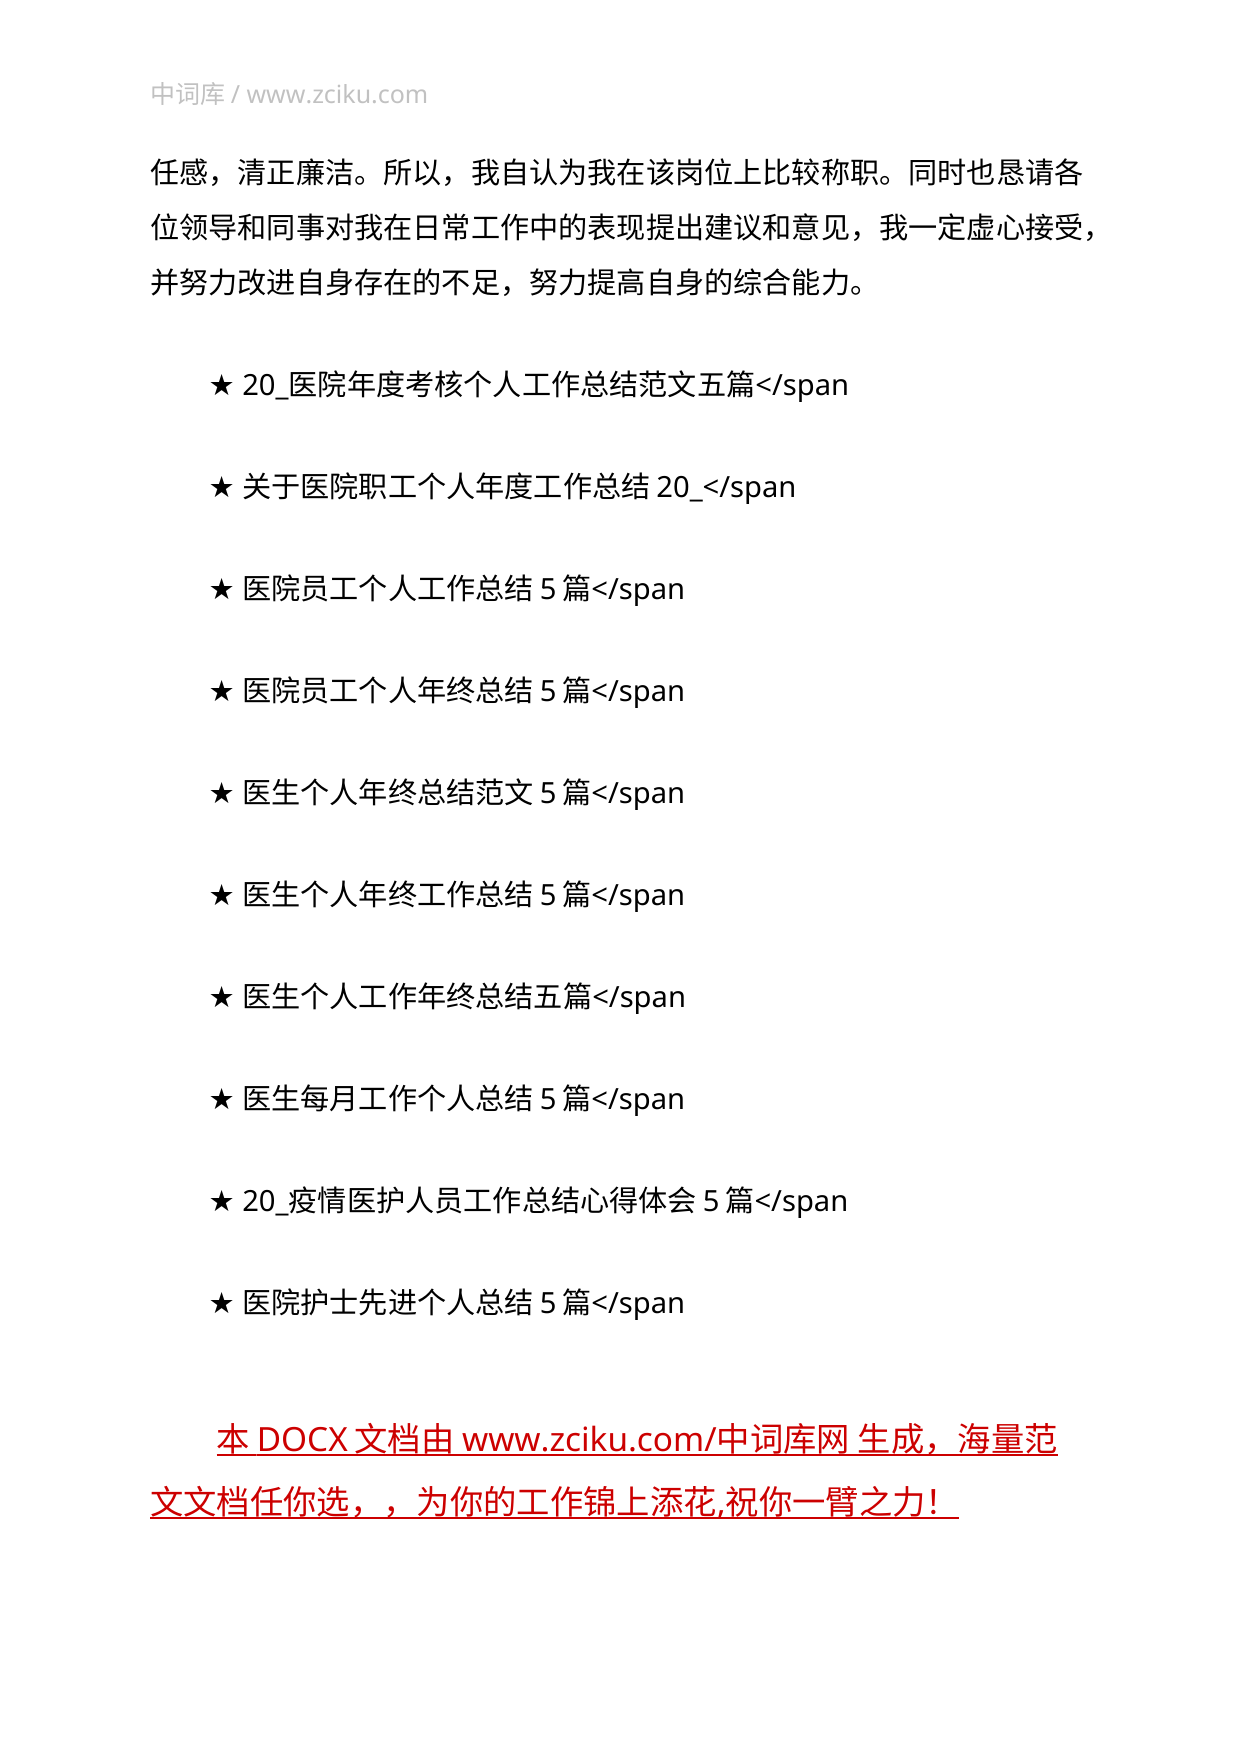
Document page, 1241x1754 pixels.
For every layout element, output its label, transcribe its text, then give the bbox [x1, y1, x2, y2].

text ★ 关于医院职工个人年度工作总结20_</span [150, 463, 1090, 506]
text ★ 医生个人年终工作总结5篇</span [150, 871, 1090, 914]
text ★ 医院员工个人工作总结5篇</span [150, 566, 1090, 608]
text ★ 20_医院年度考核个人工作总结范文五篇</span [150, 362, 1090, 404]
text ★ 医生个人工作年终总结五篇</span [150, 973, 1090, 1016]
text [150, 150, 1090, 302]
text ★ 医院护士先进个人总结5篇</span [150, 1279, 1090, 1322]
text ★ 医生每月工作个人总结5篇</span [150, 1075, 1090, 1118]
text ★ 20_疫情医护人员工作总结心得体会5篇</span [150, 1177, 1090, 1220]
text ★ 医院员工个人年终总结5篇</span [150, 667, 1090, 710]
text 本DOCX文档由 www.zciku.com/中词库网 生成，海量范文文档任你选，，为你的工作锦上添花,祝你一臂之力！ [150, 1413, 1090, 1524]
text ★ 医生个人年终总结范文5篇</span [150, 769, 1090, 812]
